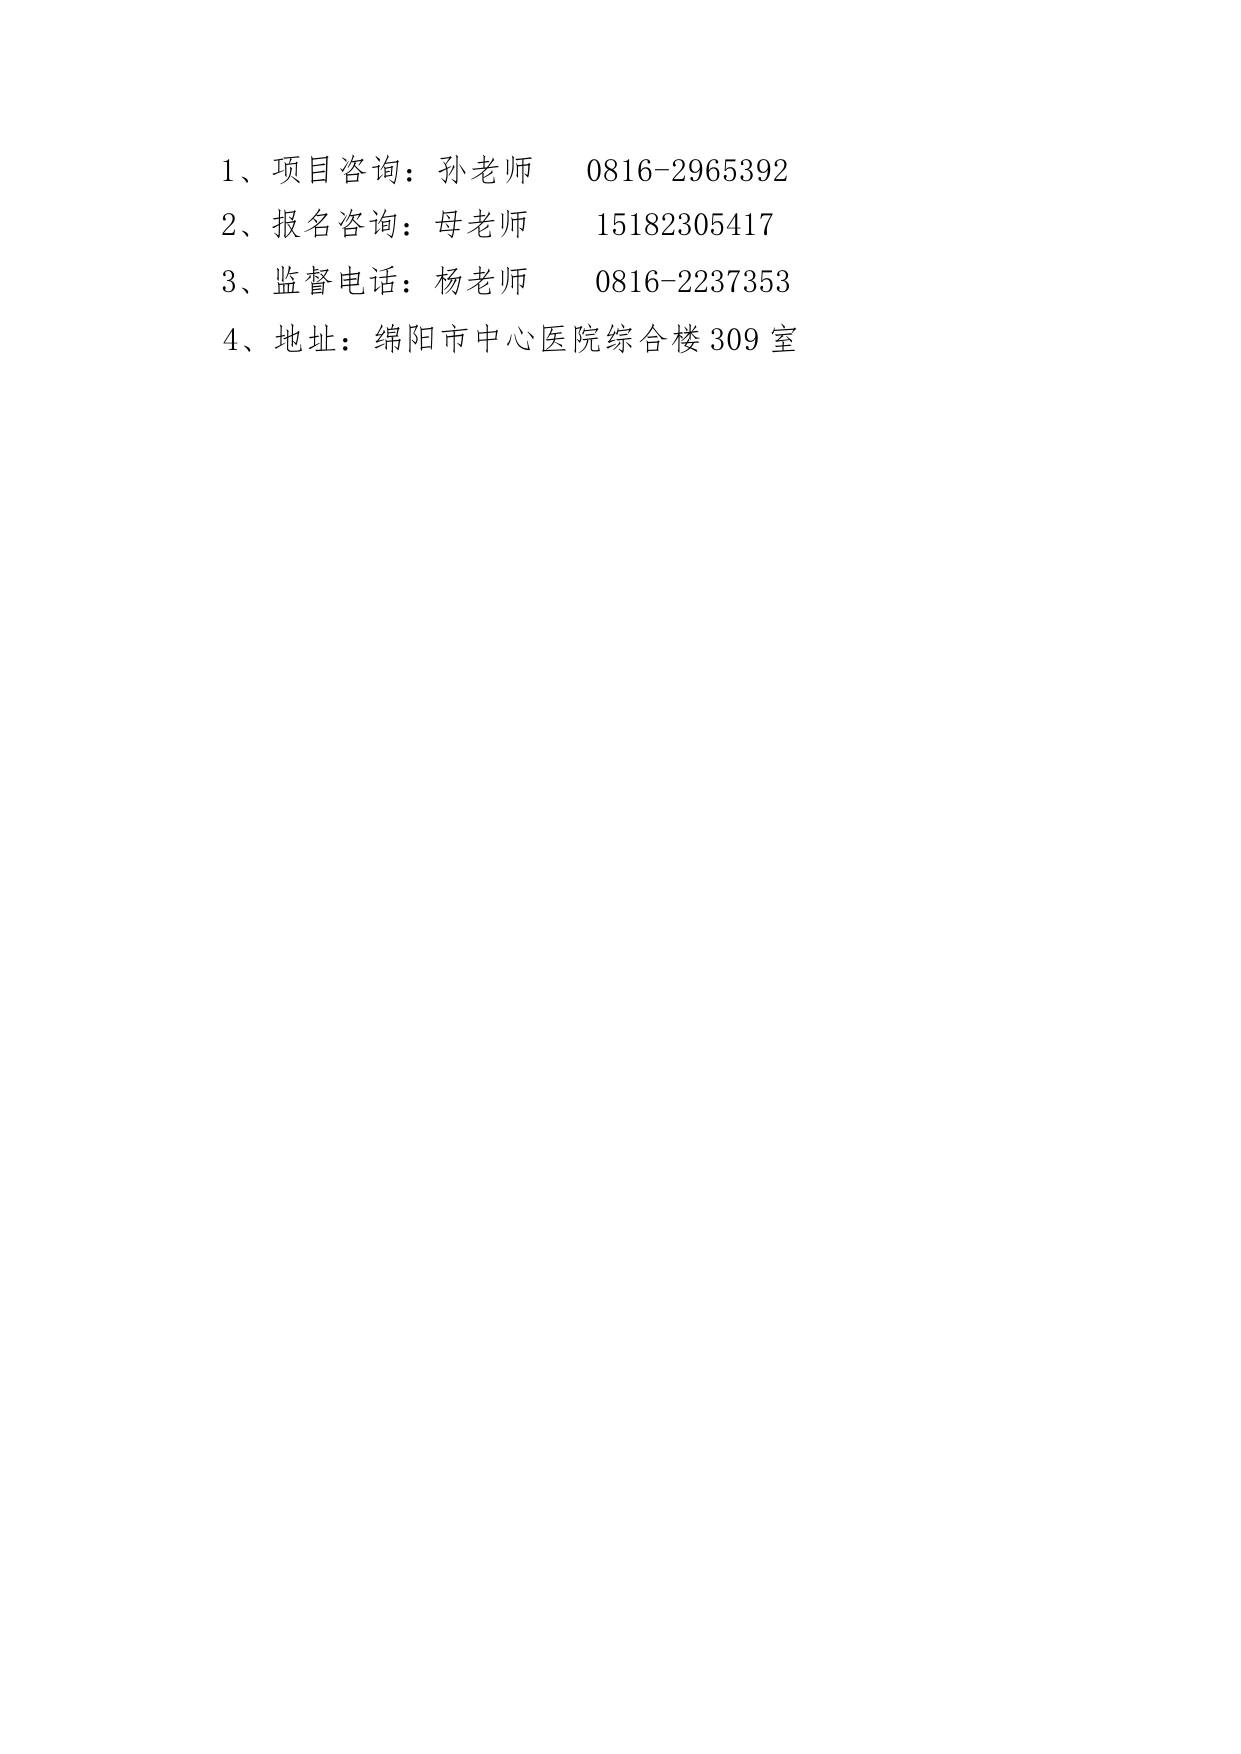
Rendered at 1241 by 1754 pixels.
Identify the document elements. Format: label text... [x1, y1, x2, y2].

text 3、监督电话：杨老师 0816-2237353 [221, 265, 1054, 300]
text 4、地址：绵阳市中心医院综合楼309室 [222, 322, 1054, 357]
text 2、报名咨询：母老师 15182305417 [221, 208, 1054, 243]
text 1、项目咨询：孙老师 0816-2965392 [186, 149, 1054, 186]
